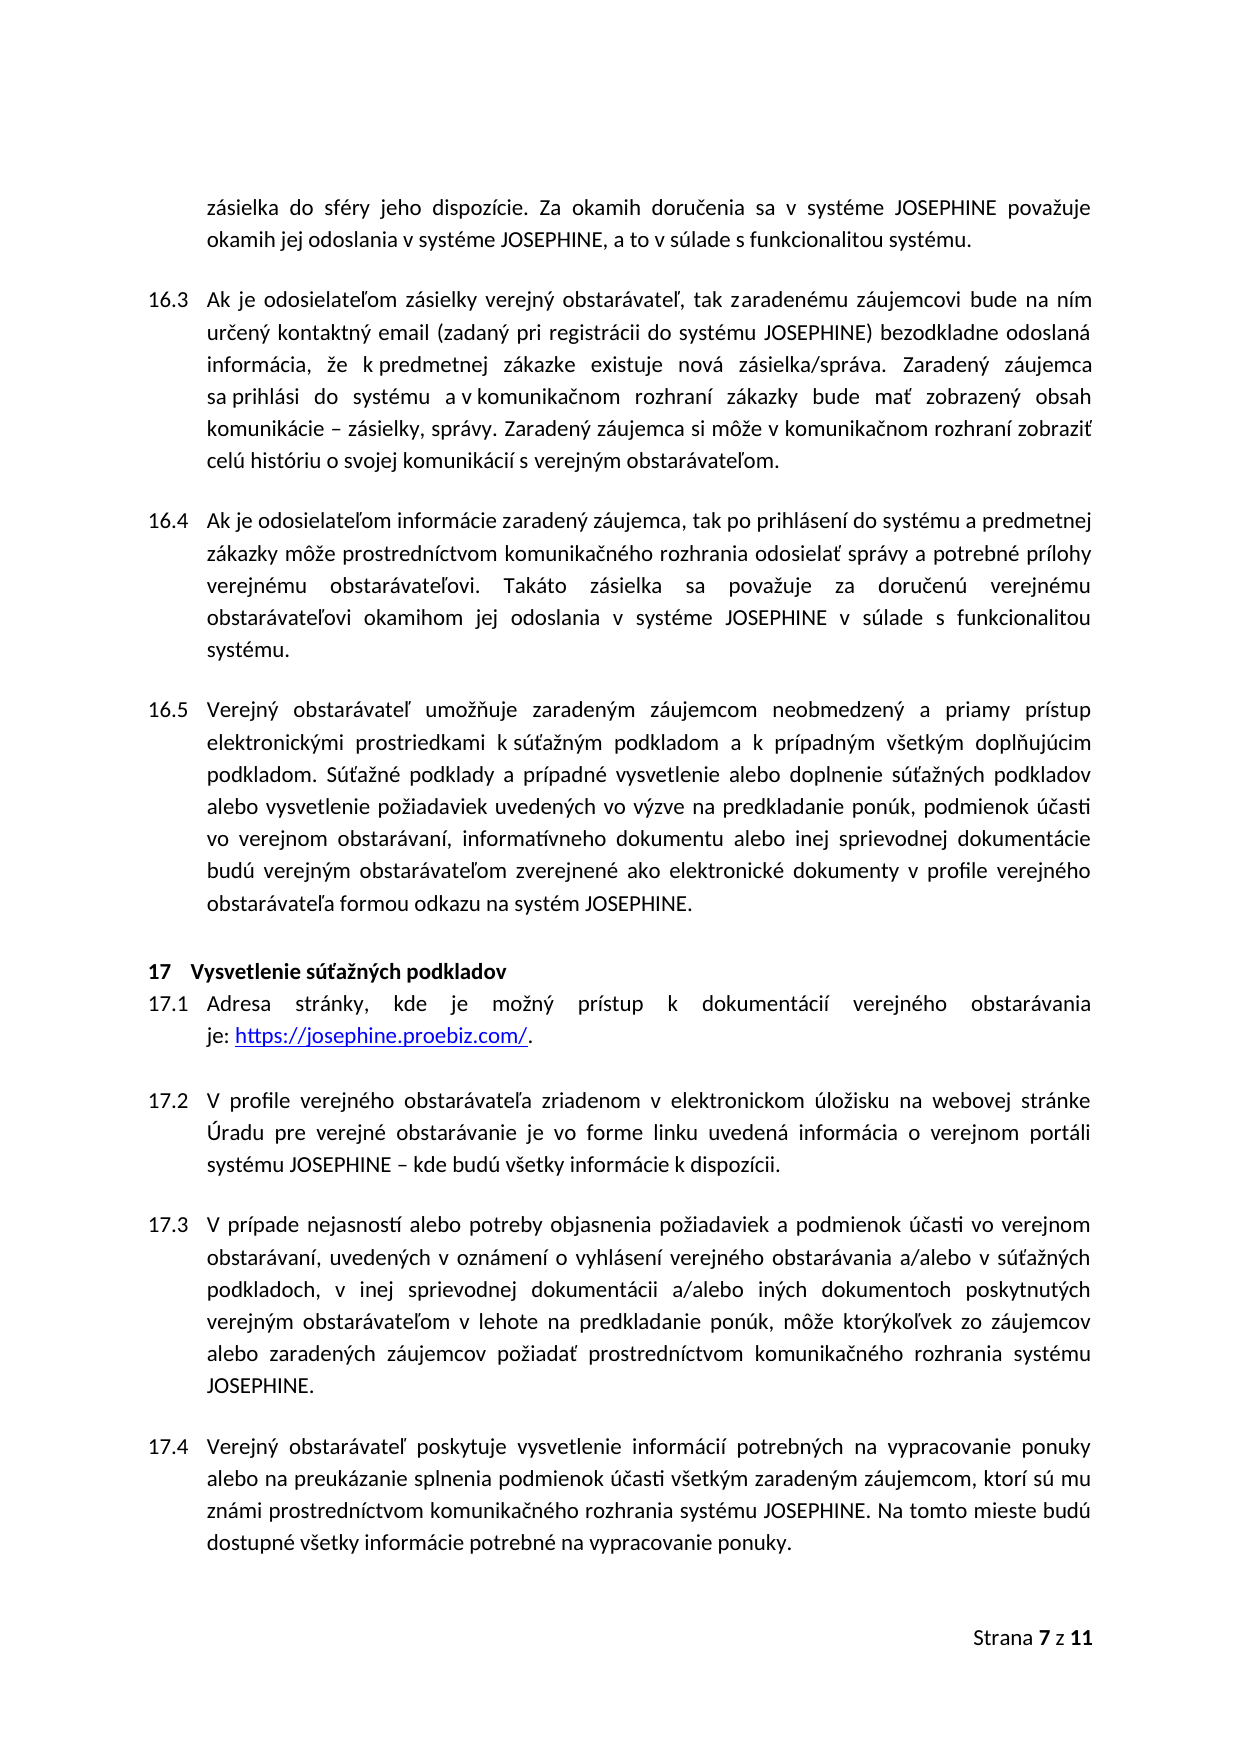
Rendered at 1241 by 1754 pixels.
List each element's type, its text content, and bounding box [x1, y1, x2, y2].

subtitle Vysvetlenie súťažných podkladov [148, 957, 1093, 985]
list Adresa stránky, kde je možný prístup k dokumentácií verejného obstarávania je: https://josephine.proebiz.com/. [148, 989, 1093, 1050]
list V profile verejného obstarávateľa zriadenom v elektronickom úložisku na webovej stránke Úradu pre verejné obstarávanie je vo forme linku uvedená informácia o verejnom portáli systému JOSEPHINE – kde budú všetky informácie k dispozícii. [148, 1086, 1093, 1178]
list V prípade nejasností alebo potreby objasnenia požiadaviek a podmienok účasti vo verejnom obstarávaní, uvedených v oznámení o vyhlásení verejného obstarávania a/alebo v súťažných podkladoch, v inej sprievodnej dokumentácii a/alebo iných dokumentoch poskytnutých verejným obstarávateľom v lehote na predkladanie ponúk, môže ktorýkoľvek zo záujemcov alebo zaradených záujemcov požiadať prostredníctvom komunikačného rozhrania systému JOSEPHINE. [148, 1211, 1093, 1399]
list Verejný obstarávateľ poskytuje vysvetlenie informácií potrebných na vypracovanie ponuky alebo na preukázanie splnenia podmienok účasti všetkým zaradeným záujemcom, ktorí sú mu známi prostredníctvom komunikačného rozhrania systému JOSEPHINE. Na tomto mieste budú dostupné všetky informácie potrebné na vypracovanie ponuky. [148, 1432, 1093, 1556]
list Verejný obstarávateľ umožňuje zaradeným záujemcom neobmedzený a priamy prístup elektronickými prostriedkami k súťažným podkladom a k prípadným všetkým doplňujúcim podkladom. Súťažné podklady a prípadné vysvetlenie alebo doplnenie súťažných podkladov alebo vysvetlenie požiadaviek uvedených vo výzve na predkladanie ponúk, podmienok účasti vo verejnom obstarávaní, informatívneho dokumentu alebo inej sprievodnej dokumentácie budú verejným obstarávateľom zverejnené ako elektronické dokumenty v profile verejného obstarávateľa formou odkazu na systém JOSEPHINE. [148, 696, 1093, 917]
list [148, 193, 1093, 253]
list Ak je odosielateľom informácie zaradený záujemca, tak po prihlásení do systému a predmetnej zákazky môže prostredníctvom komunikačného rozhrania odosielať správy a potrebné prílohy verejnému obstarávateľovi. Takáto zásielka sa považuje za doručenú verejnému obstarávateľovi okamihom jej odoslania v systéme JOSEPHINE v súlade s funkcionalitou systému. [148, 507, 1093, 663]
list Ak je odosielateľom zásielky verejný obstarávateľ, tak zaradenému záujemcovi bude na ním určený kontaktný email (zadaný pri registrácii do systému JOSEPHINE) bezodkladne odoslaná informácia, že k predmetnej zákazke existuje nová zásielka/správa. Zaradený záujemca sa prihlási do systému a v komunikačnom rozhraní zákazky bude mať zobrazený obsah komunikácie – zásielky, správy. Zaradený záujemca si môže v komunikačnom rozhraní zobraziť celú históriu o svojej komunikácií s verejným obstarávateľom. [148, 286, 1093, 474]
